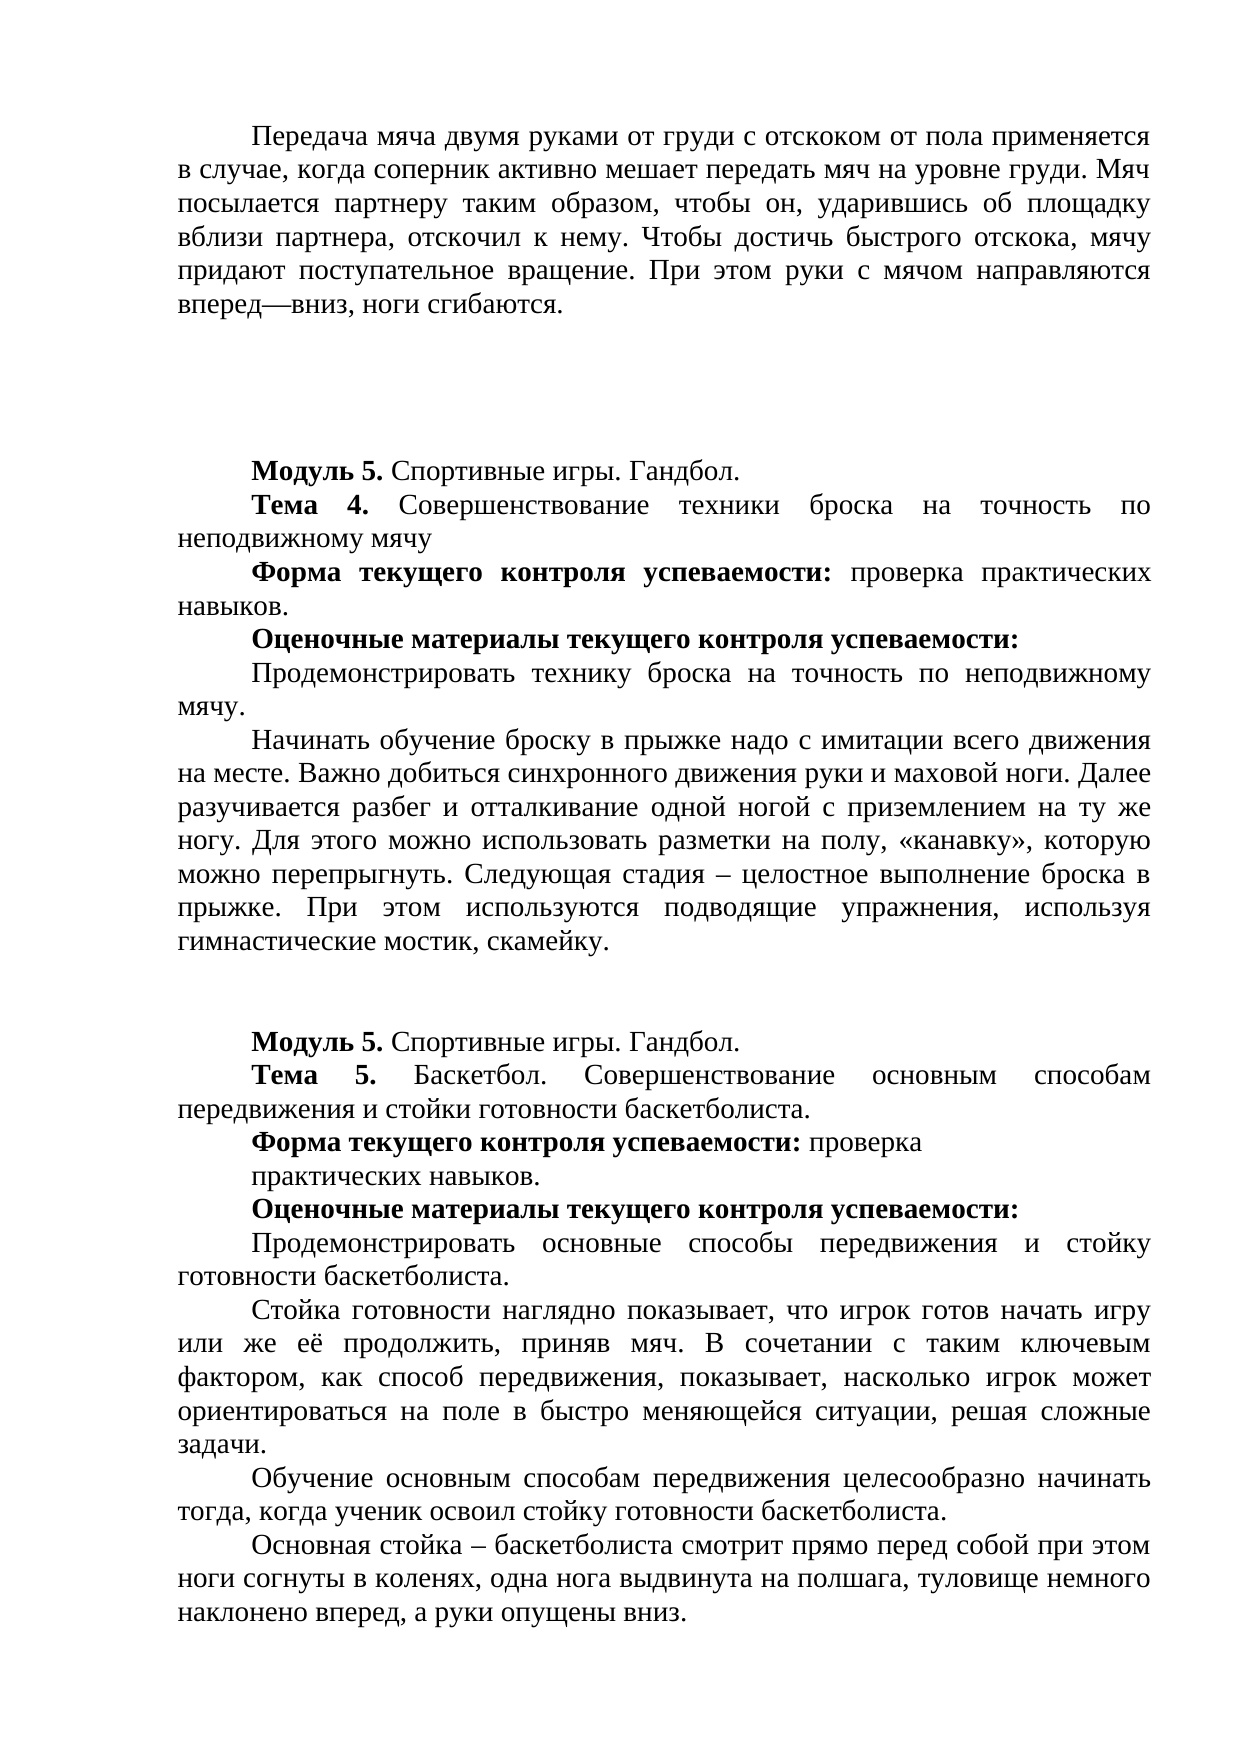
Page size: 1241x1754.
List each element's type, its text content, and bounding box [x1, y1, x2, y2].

text Стойка готовности наглядно показывает, что игрок готов начать игру или же её продолжить, приняв мяч. В сочетании с таким ключевым фактором, как способ передвижения, показывает, насколько игрок может ориентироваться на поле в быстро меняющейся ситуации, решая сложные задачи. [177, 1292, 1152, 1460]
text Обучение основным способам передвижения целесообразно начинать тогда, когда ученик освоил стойку готовности баскетболиста. [177, 1460, 1152, 1527]
text Оценочные материалы текущего контроля успеваемости: [177, 1191, 1152, 1225]
text Форма текущего контроля успеваемости: проверка [177, 1124, 1152, 1158]
text Форма текущего контроля успеваемости: проверка практических навыков. [177, 554, 1152, 621]
text практических навыков. [177, 1158, 1152, 1191]
text Продемонстрировать основные способы передвижения и стойку готовности баскетболиста. [177, 1225, 1152, 1292]
text Продемонстрировать технику броска на точность по неподвижному мячу. [177, 655, 1152, 722]
text Модуль 5. Спортивные игры. Гандбол. [177, 453, 1152, 487]
text Передача мяча двумя руками от груди с отскоком от пола применяется в случае, когда соперник активно мешает передать мяч на уровне груди. Мяч посылается партнеру таким образом, чтобы он, ударившись об площадку вблизи партнера, отскочил к нему. Чтобы достичь быстрого отскока, мячу придают поступательное вращение. При этом руки с мячом направляются вперед—вниз, ноги сгибаются. [177, 118, 1152, 319]
text Оценочные материалы текущего контроля успеваемости: [177, 621, 1152, 655]
text Модуль 5. Спортивные игры. Гандбол. [177, 1024, 1152, 1057]
text Начинать обучение броску в прыжке надо с имитации всего движения на месте. Важно добиться синхронного движения руки и маховой ноги. Далее разучивается разбег и отталкивание одной ногой с приземлением на ту же ногу. Для этого можно использовать разметки на полу, «канавку», которую можно перепрыгнуть. Следующая стадия – целостное выполнение броска в прыжке. При этом используются подводящие упражнения, используя гимнастические мостик, скамейку. [177, 722, 1152, 957]
text Тема 4. Совершенствование техники броска на точность по неподвижному мячу [177, 487, 1152, 554]
text Основная стойка – баскетболиста смотрит прямо перед собой при этом ноги согнуты в коленях, одна нога выдвинута на полшага, туловище немного наклонено вперед, а руки опущены вниз. [177, 1527, 1152, 1627]
text Тема 5. Баскетбол. Совершенствование основным способам передвижения и стойки готовности баскетболиста. [177, 1057, 1152, 1124]
